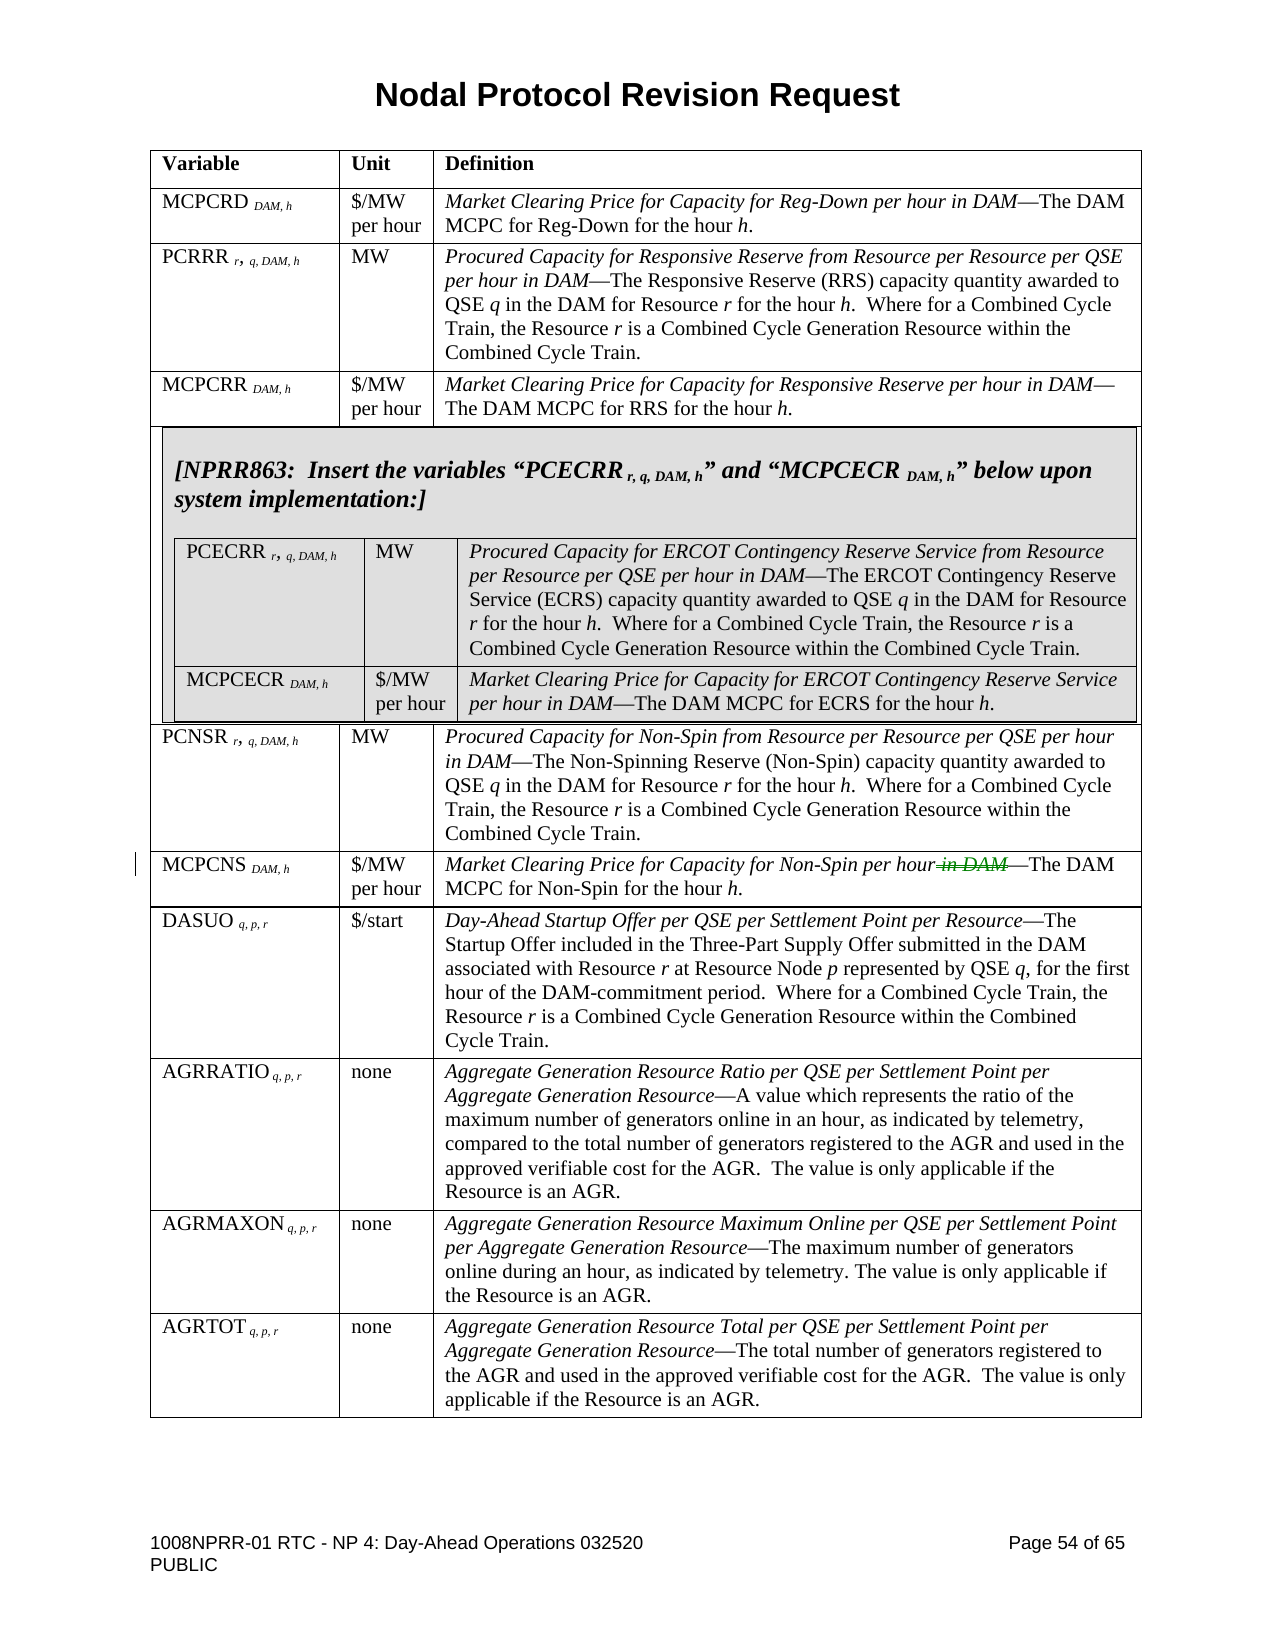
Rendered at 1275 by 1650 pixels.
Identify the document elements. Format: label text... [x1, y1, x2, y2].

table_cell MW [340, 244, 433, 371]
table_cell Aggregate Generation Resource Ratio per QSE per Settlement Point per Aggregate Generation Resource—A value which represents the ratio of the maximum number of generators online in an hour, as indicated by telemetry, compared to the total number of generators registered to the AGR and used in the approved verifiable cost for the AGR. The value is only applicable if the Resource is an AGR. [434, 1059, 1141, 1210]
table_cell AGRTOT q, p, r [151, 1314, 339, 1417]
table_cell $/MW per hour [340, 372, 433, 426]
table_cell AGRRATIO q, p, r [151, 1059, 339, 1210]
table_cell MCPCRD DAM, h [151, 189, 339, 243]
table_cell PCNSR r, q, DAM, h [151, 725, 339, 851]
table_cell Day-Ahead Startup Offer per QSE per Settlement Point per Resource—The Startup Offer included in the Three-Part Supply Offer submitted in the DAM associated with Resource r at Resource Node p represented by QSE q, for the first hour of the DAM-commitment period. Where for a Combined Cycle Train, the Resource r is a Combined Cycle Generation Resource within the Combined Cycle Train. [434, 908, 1141, 1058]
table_header Variable [151, 151, 339, 188]
table_cell Market Clearing Price for Capacity for Reg-Down per hour in DAM—The DAM MCPC for Reg-Down for the hour h. [434, 189, 1141, 243]
table_header Unit [340, 151, 433, 188]
table_cell AGRMAXON q, p, r [151, 1211, 339, 1313]
table_cell Market Clearing Price for Capacity for Non-Spin per hour—The DAM MCPC for Non-Spin for the hour h. [434, 852, 1141, 906]
table_cell MW [340, 725, 433, 851]
table_cell $/MW per hour [340, 189, 433, 243]
table_cell Aggregate Generation Resource Maximum Online per QSE per Settlement Point per Aggregate Generation Resource—The maximum number of generators online during an hour, as indicated by telemetry. The value is only applicable if the Resource is an AGR. [434, 1211, 1141, 1313]
table_cell MCPCRR DAM, h [151, 372, 339, 426]
table_cell MCPCNS DAM, h [151, 852, 339, 906]
table_cell [1137, 427, 1141, 723]
table_cell none [340, 1211, 433, 1313]
table_cell PCRRR r, q, DAM, h [151, 244, 339, 371]
table_cell none [340, 1059, 433, 1210]
table_cell Market Clearing Price for Capacity for Responsive Reserve per hour in DAM—The DAM MCPC for RRS for the hour h. [434, 372, 1141, 426]
table_cell Procured Capacity for Responsive Reserve from Resource per Resource per QSE per hour in DAM—The Responsive Reserve (RRS) capacity quantity awarded to QSE q in the DAM for Resource r for the hour h. Where for a Combined Cycle Train, the Resource r is a Combined Cycle Generation Resource within the Combined Cycle Train. [434, 244, 1141, 371]
table_header Definition [434, 151, 1141, 188]
table_cell DASUO q, p, r [151, 908, 339, 1058]
table_cell none [340, 1314, 433, 1417]
table_cell $/start [340, 908, 433, 1058]
table_cell [151, 427, 162, 723]
table_cell Procured Capacity for Non-Spin from Resource per Resource per QSE per hour in DAM—The Non-Spinning Reserve (Non-Spin) capacity quantity awarded to QSE q in the DAM for Resource r for the hour h. Where for a Combined Cycle Train, the Resource r is a Combined Cycle Generation Resource within the Combined Cycle Train. [434, 725, 1141, 851]
table_cell Aggregate Generation Resource Total per QSE per Settlement Point per Aggregate Generation Resource—The total number of generators registered to the AGR and used in the approved verifiable cost for the AGR. The value is only applicable if the Resource is an AGR. [434, 1314, 1141, 1417]
table_cell $/MW per hour [340, 852, 433, 906]
